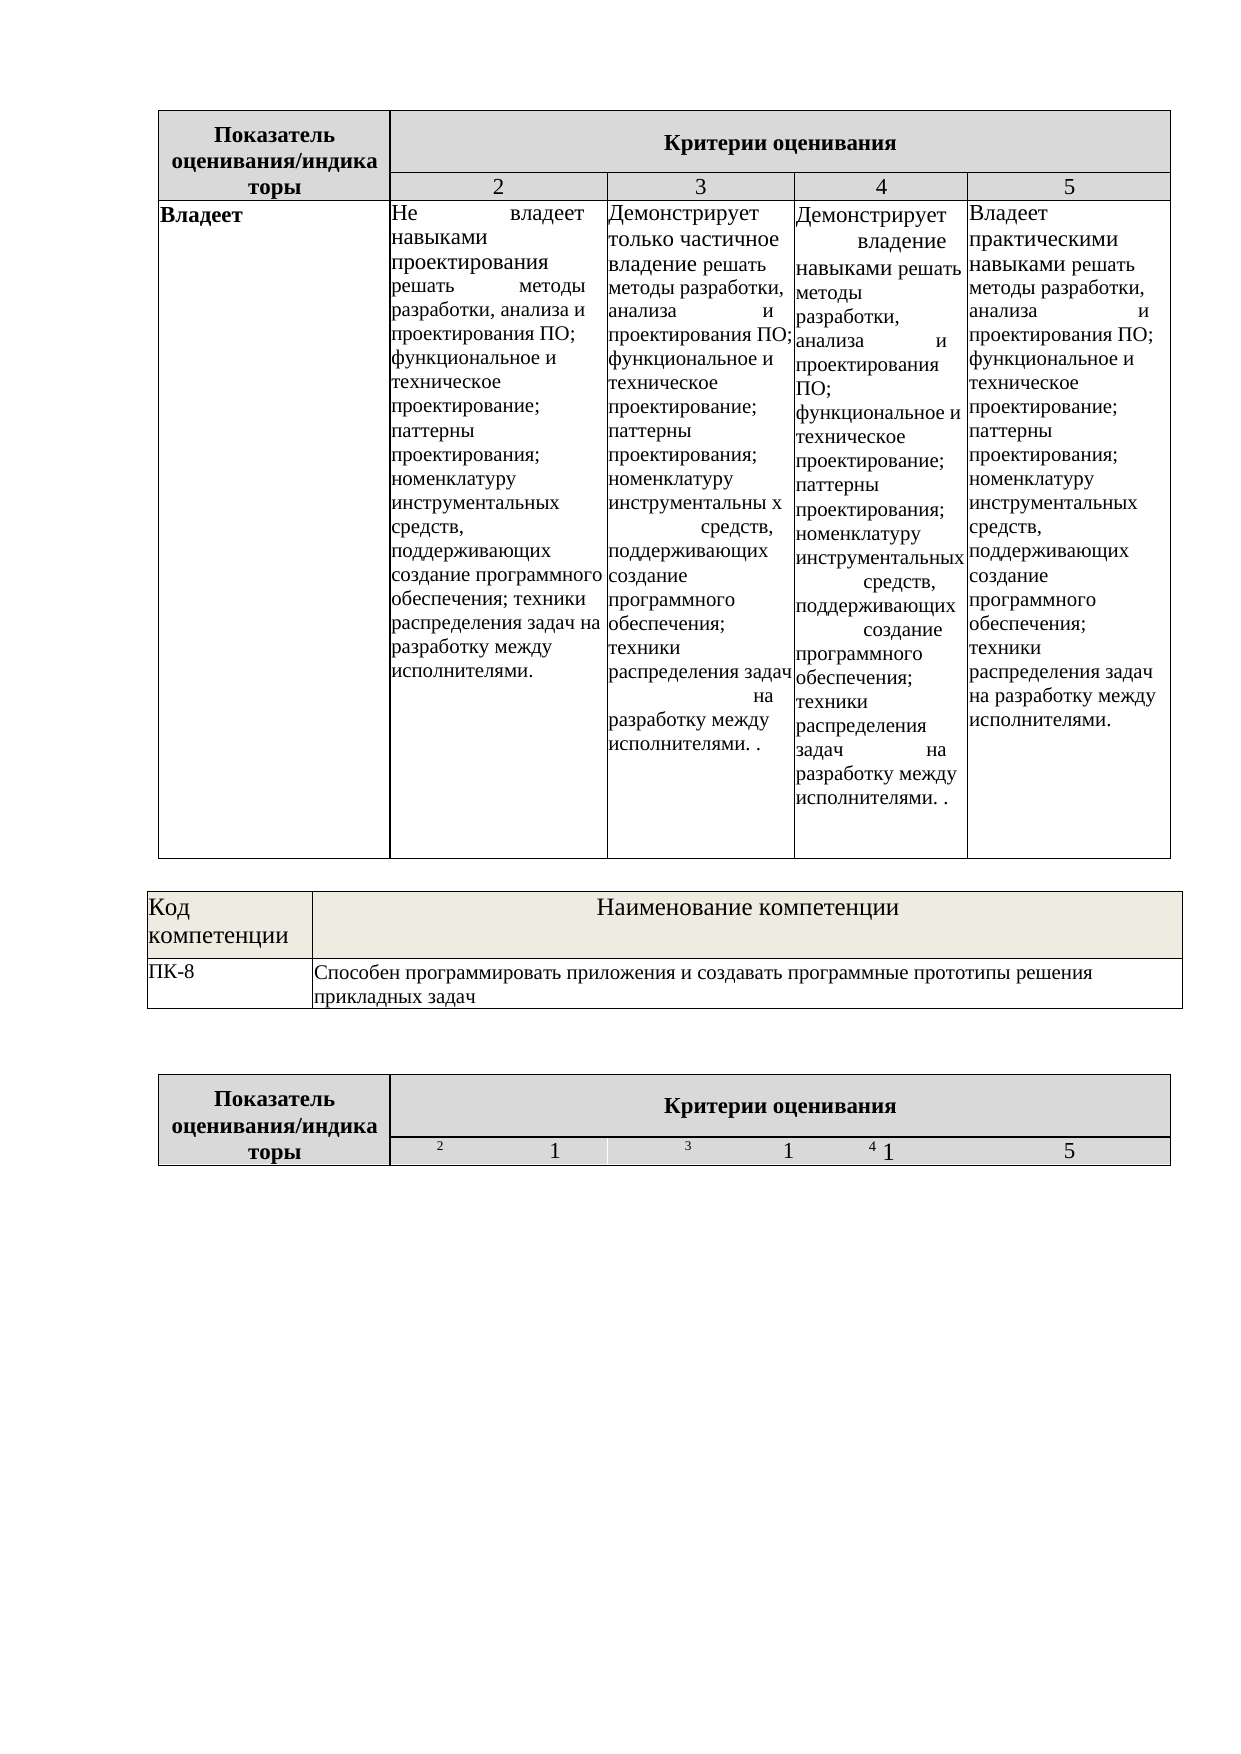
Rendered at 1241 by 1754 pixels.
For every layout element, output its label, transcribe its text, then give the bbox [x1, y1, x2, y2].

table_cell 5 [968, 1138, 1170, 1164]
table_cell Владеет практическими навыками решать методы разработки, анализа и проектирования ПО; функциональное и техническое проектирование; паттерны проектирования; номенклатуру инструментальных средств, поддерживающих создание программного обеспечения; техники распределения задач на разработку между исполнителями. [968, 201, 1170, 858]
table_cell 3 [608, 173, 794, 200]
table_cell 3 1 [608, 1138, 795, 1164]
table_cell 5 [968, 173, 1170, 200]
table_cell Не владеет навыками проектирования решать методы разработки, анализа и проектирования ПО; функциональное и техническое проектирование; паттерны проектирования; номенклатуру инструментальных средств, поддерживающих создание программного обеспечения; техники распределения задач на разработку между исполнителями. [391, 201, 607, 858]
table_header Критерии оценивания [391, 1075, 1170, 1136]
table_cell 4 1 [795, 1138, 968, 1164]
table_header Показатель оценивания/индика торы [159, 1075, 389, 1164]
table_header Наименование компетенции [313, 892, 1182, 958]
table_cell Демонстрирует только частичное владение решать методы разработки, анализа и проектирования ПО; функциональное и техническое проектирование; паттерны проектирования; номенклатуру инструментальны х средств, поддерживающих создание программного обеспечения; техники распределения задач на разработку между исполнителями. . [608, 201, 794, 858]
table_header Показатель оценивания/индика торы [159, 111, 389, 200]
table_cell ПК-8 [148, 959, 312, 1008]
table_cell 2 [391, 173, 607, 200]
table_cell Способен программировать приложения и создавать программные прототипы решения прикладных задач [313, 959, 1182, 1008]
table_header Код компетенции [148, 892, 312, 958]
table_cell 4 [795, 173, 967, 200]
table_cell Владеет [159, 201, 389, 858]
table_header Критерии оценивания [391, 111, 1170, 172]
table_cell Демонстрирует владение навыками решать методы разработки, анализа и проектирования ПО; функциональное и техническое проектирование; паттерны проектирования; номенклатуру инструментальных средств, поддерживающих создание программного обеспечения; техники распределения задач на разработку между исполнителями. . [795, 201, 967, 858]
table_cell 2 1 [391, 1138, 607, 1164]
